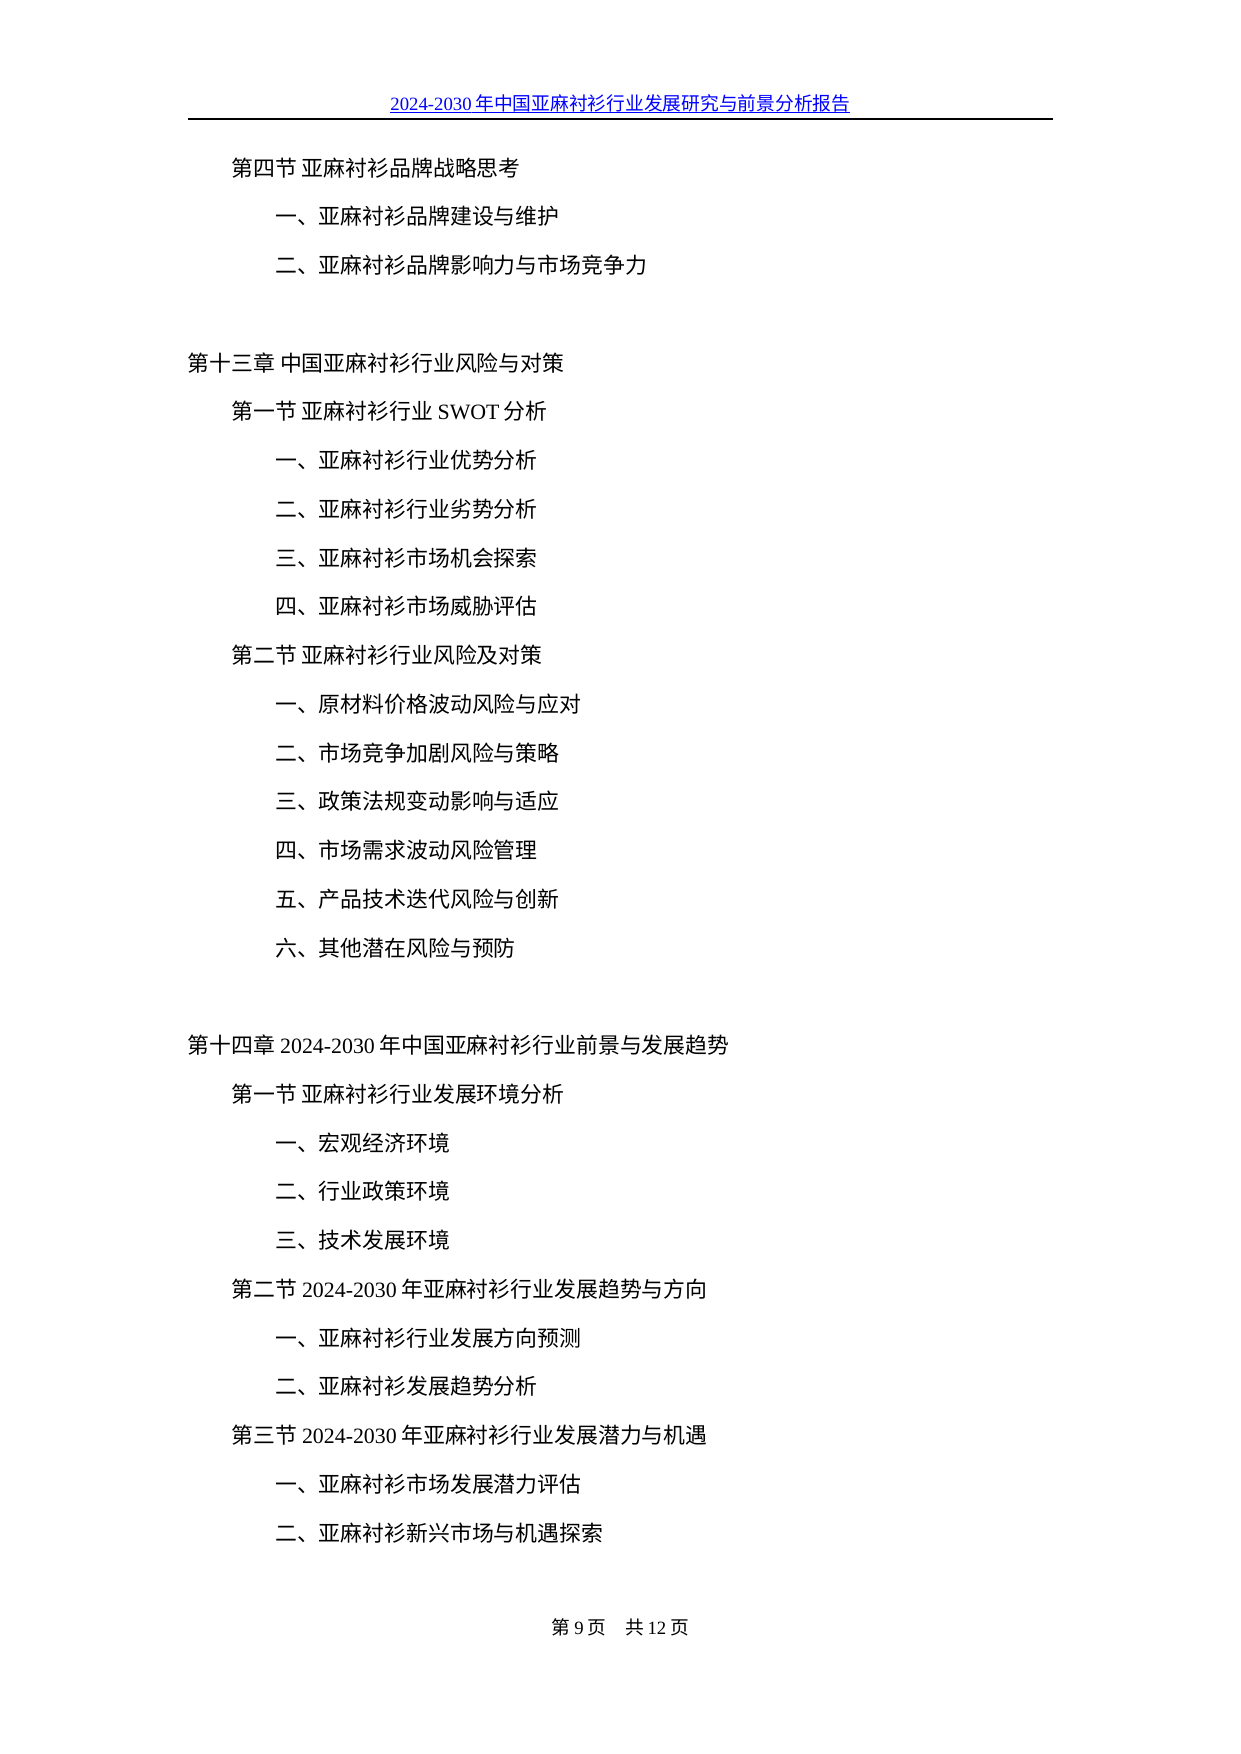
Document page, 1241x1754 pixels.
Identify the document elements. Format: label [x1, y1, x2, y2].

text [187, 150, 1053, 1548]
